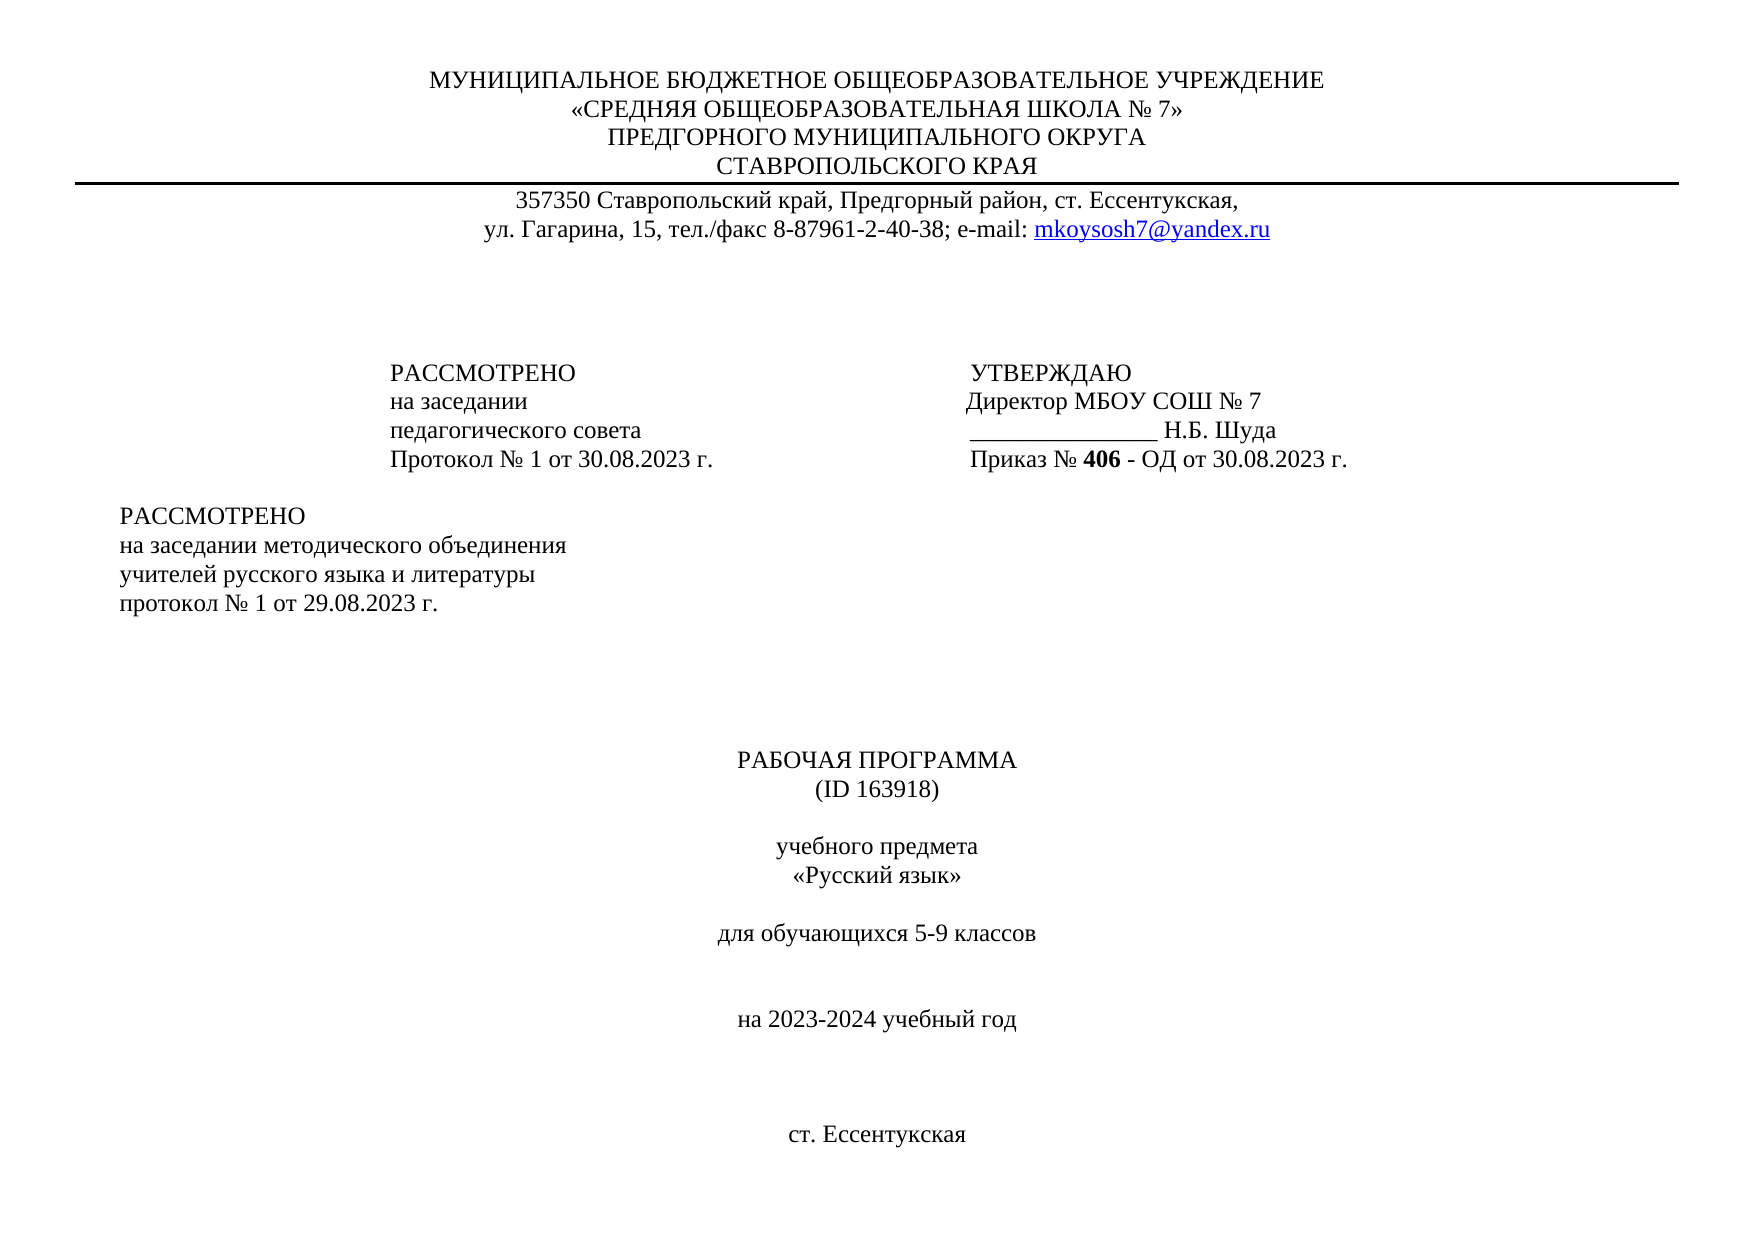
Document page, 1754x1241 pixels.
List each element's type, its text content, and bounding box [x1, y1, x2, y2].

text (ID 163918) [75, 774, 1679, 803]
table_header УТВЕРЖДАЮ Директор МБОУ СОШ № 7 _______________ Н.Б. Шуда Приказ № 406 - ОД от 30.08.2023 г. [877, 358, 1405, 473]
text протокол № 1 от 29.08.2023 г. [104, 588, 1679, 616]
text ул. Гагарина, 15, тел./факс 8-87961-2-40-38; e-mail: mkoysosh7@yandex.ru [75, 214, 1679, 243]
text Предгорного муниципального ОКРУГа [75, 122, 1679, 151]
text «Средняя общеобразовательная школа № 7» [75, 94, 1679, 122]
text Ставропольского края [75, 151, 1679, 182]
text учебного предмета [75, 831, 1679, 860]
text учителей русского языка и литературы [104, 559, 1679, 588]
table_header РАССМОТРЕНО на заседании педагогического совета Протокол № 1 от 30.08.2023 г. [349, 358, 877, 473]
text ст. Ессентукская [75, 1119, 1679, 1148]
text на заседании методического объединения [104, 530, 1679, 559]
text 357350 Ставропольский край, Предгорный район, ст. Ессентукская, [75, 185, 1679, 214]
text «Русский язык» [75, 860, 1679, 889]
text на 2023-2024 учебный год [75, 1004, 1679, 1033]
text Муниципальное бюджетное общеобразовательное учреждение [75, 65, 1679, 94]
text для обучающихся 5-9 классов [75, 918, 1679, 946]
text РАБОЧАЯ ПРОГРАММА [75, 745, 1679, 774]
text РАССМОТРЕНО [104, 501, 1679, 530]
